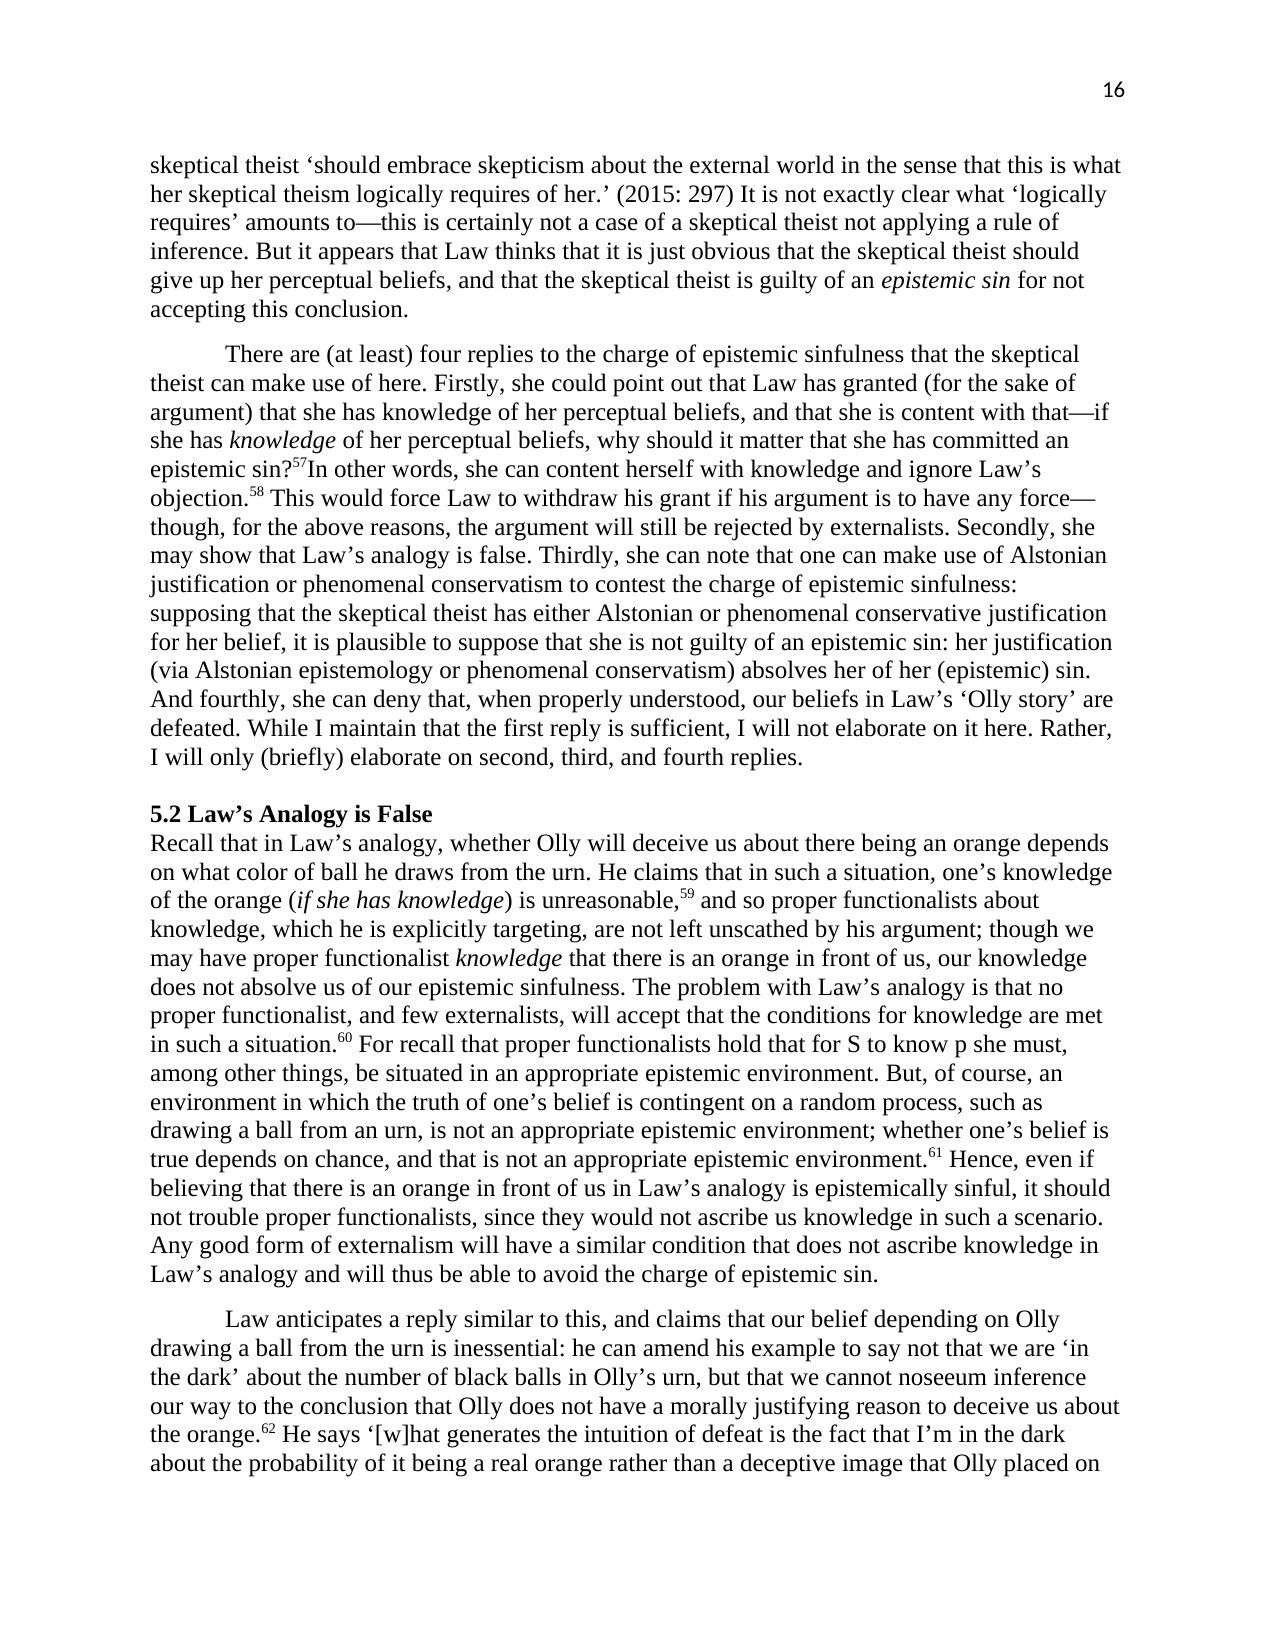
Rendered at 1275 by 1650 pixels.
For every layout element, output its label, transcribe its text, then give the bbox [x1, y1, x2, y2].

text 5.2 Law’s Analogy is False [150, 799, 1125, 828]
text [150, 150, 1125, 322]
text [150, 1304, 1125, 1477]
text Recall that in Law’s analogy, whether Olly will deceive us about there being an orange depends on what color of ball he draws from the urn. He claims that in such a situation, one’s knowledge of the orange (if she has knowledge) is unreasonable, and so proper functionalists about knowledge, which he is explicitly targeting, are not left unscathed by his argument; though we may have proper functionalist knowledge that there is an orange in front of us, our knowledge does not absolve us of our epistemic sinfulness. The problem with Law’s analogy is that no proper functionalist, and few externalists, will accept that the conditions for knowledge are met in such a situation. For recall that proper functionalists hold that for S to know p she must, among other things, be situated in an appropriate epistemic environment. But, of course, an environment in which the truth of one’s belief is contingent on a random process, such as drawing a ball from an urn, is not an appropriate epistemic environment; whether one’s belief is true depends on chance, and that is not an appropriate epistemic environment. Hence, even if believing that there is an orange in front of us in Law’s analogy is epistemically sinful, it should not trouble proper functionalists, since they would not ascribe us knowledge in such a scenario. Any good form of externalism will have a similar condition that does not ascribe knowledge in Law’s analogy and will thus be able to avoid the charge of epistemic sin. [150, 828, 1125, 1288]
text There are (at least) four replies to the charge of epistemic sinfulness that the skeptical theist can make use of here. Firstly, she could point out that Law has granted (for the sake of argument) that she has knowledge of her perceptual beliefs, and that she is content with that—if she has knowledge of her perceptual beliefs, why should it matter that she has committed an epistemic sin?In other words, she can content herself with knowledge and ignore Law’s objection. This would force Law to withdraw his grant if his argument is to have any force—though, for the above reasons, the argument will still be rejected by externalists. Secondly, she may show that Law’s analogy is false. Thirdly, she can note that one can make use of Alstonian justification or phenomenal conservatism to contest the charge of epistemic sinfulness: supposing that the skeptical theist has either Alstonian or phenomenal conservative justification for her belief, it is plausible to suppose that she is not guilty of an epistemic sin: her justification (via Alstonian epistemology or phenomenal conservatism) absolves her of her (epistemic) sin. And fourthly, she can deny that, when properly understood, our beliefs in Law’s ‘Olly story’ are defeated. While I maintain that the first reply is sufficient, I will not elaborate on it here. Rather, I will only (briefly) elaborate on second, third, and fourth replies. [150, 339, 1125, 770]
